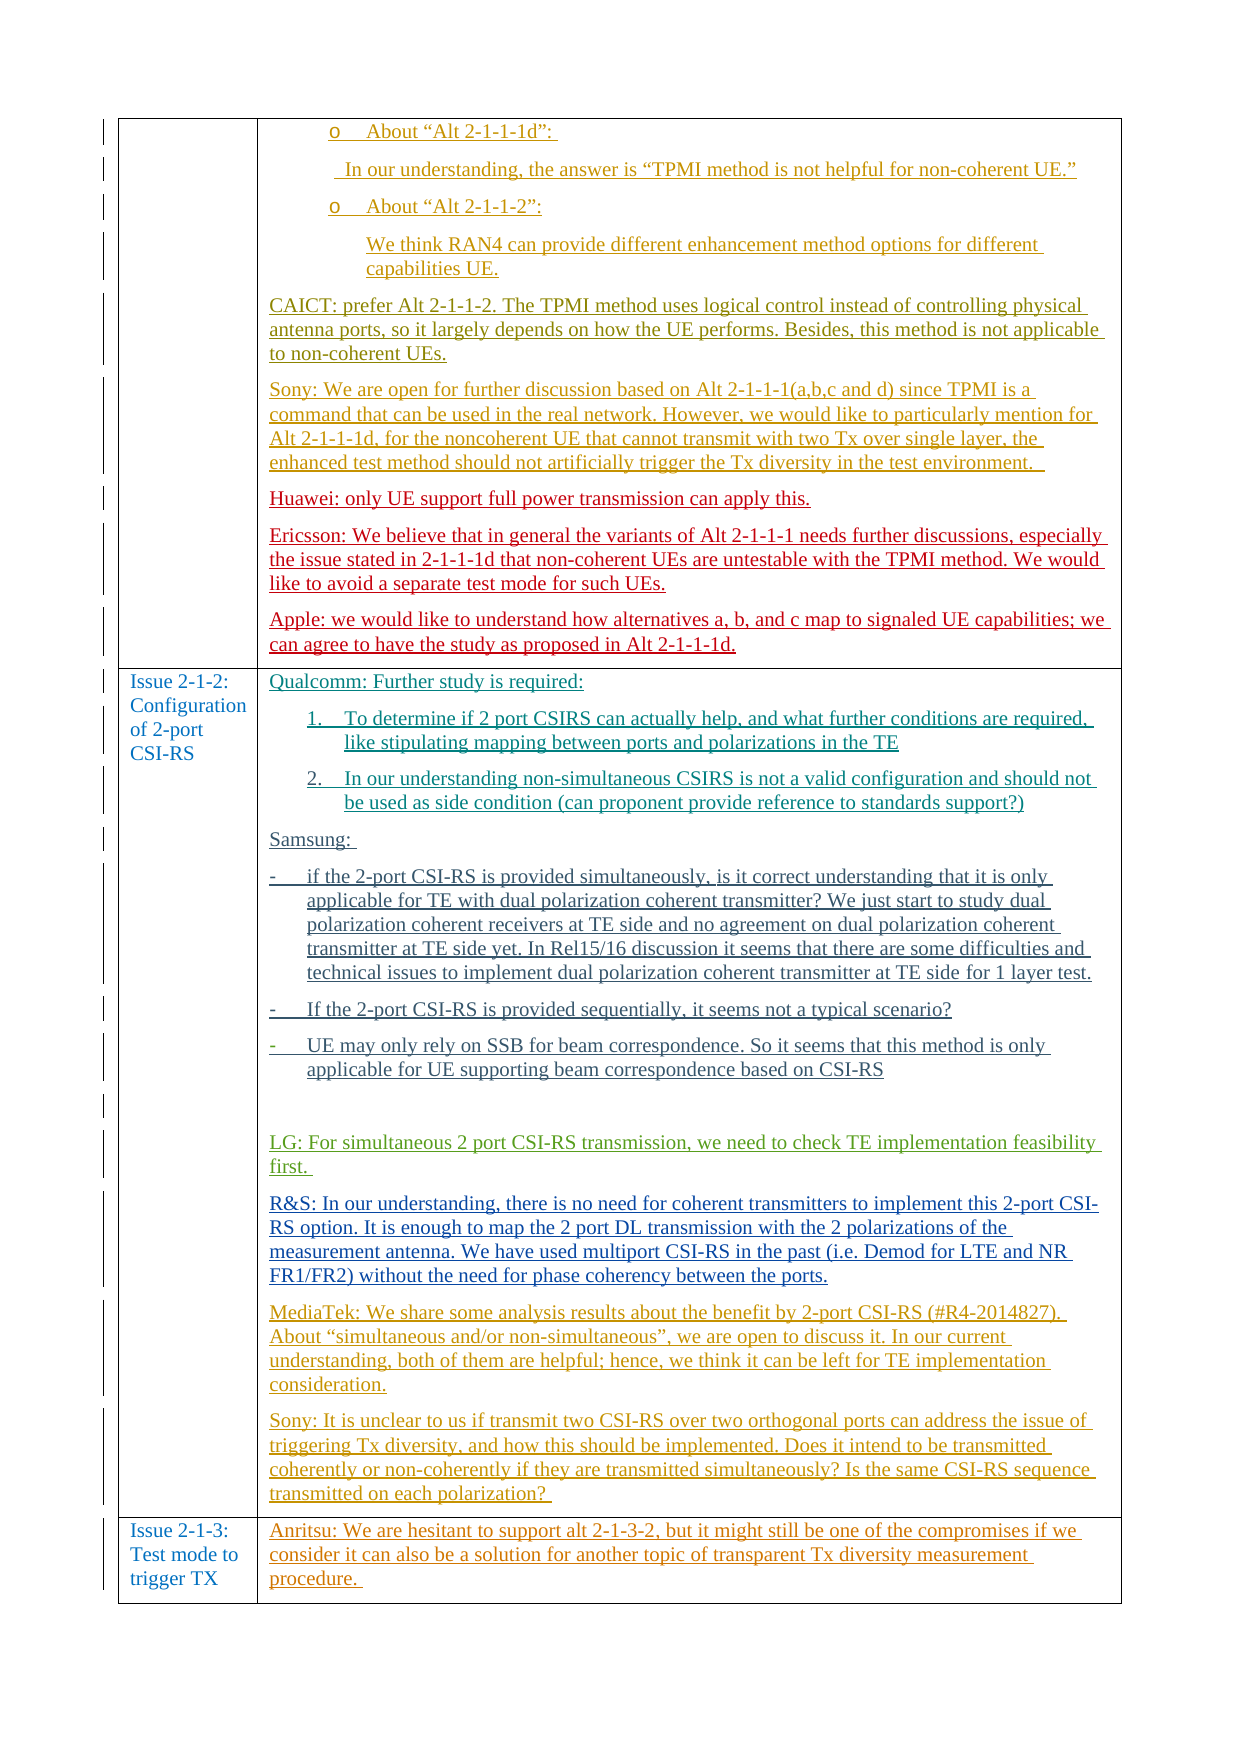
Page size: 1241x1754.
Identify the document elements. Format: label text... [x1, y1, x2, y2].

table_cell [258, 119, 1121, 668]
table_cell [258, 669, 1121, 1517]
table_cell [119, 1518, 257, 1603]
table_cell Issue 2-1-2: Configuration of 2-port CSI-RS [119, 669, 257, 1517]
table_cell [258, 1518, 1121, 1603]
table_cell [119, 119, 257, 668]
